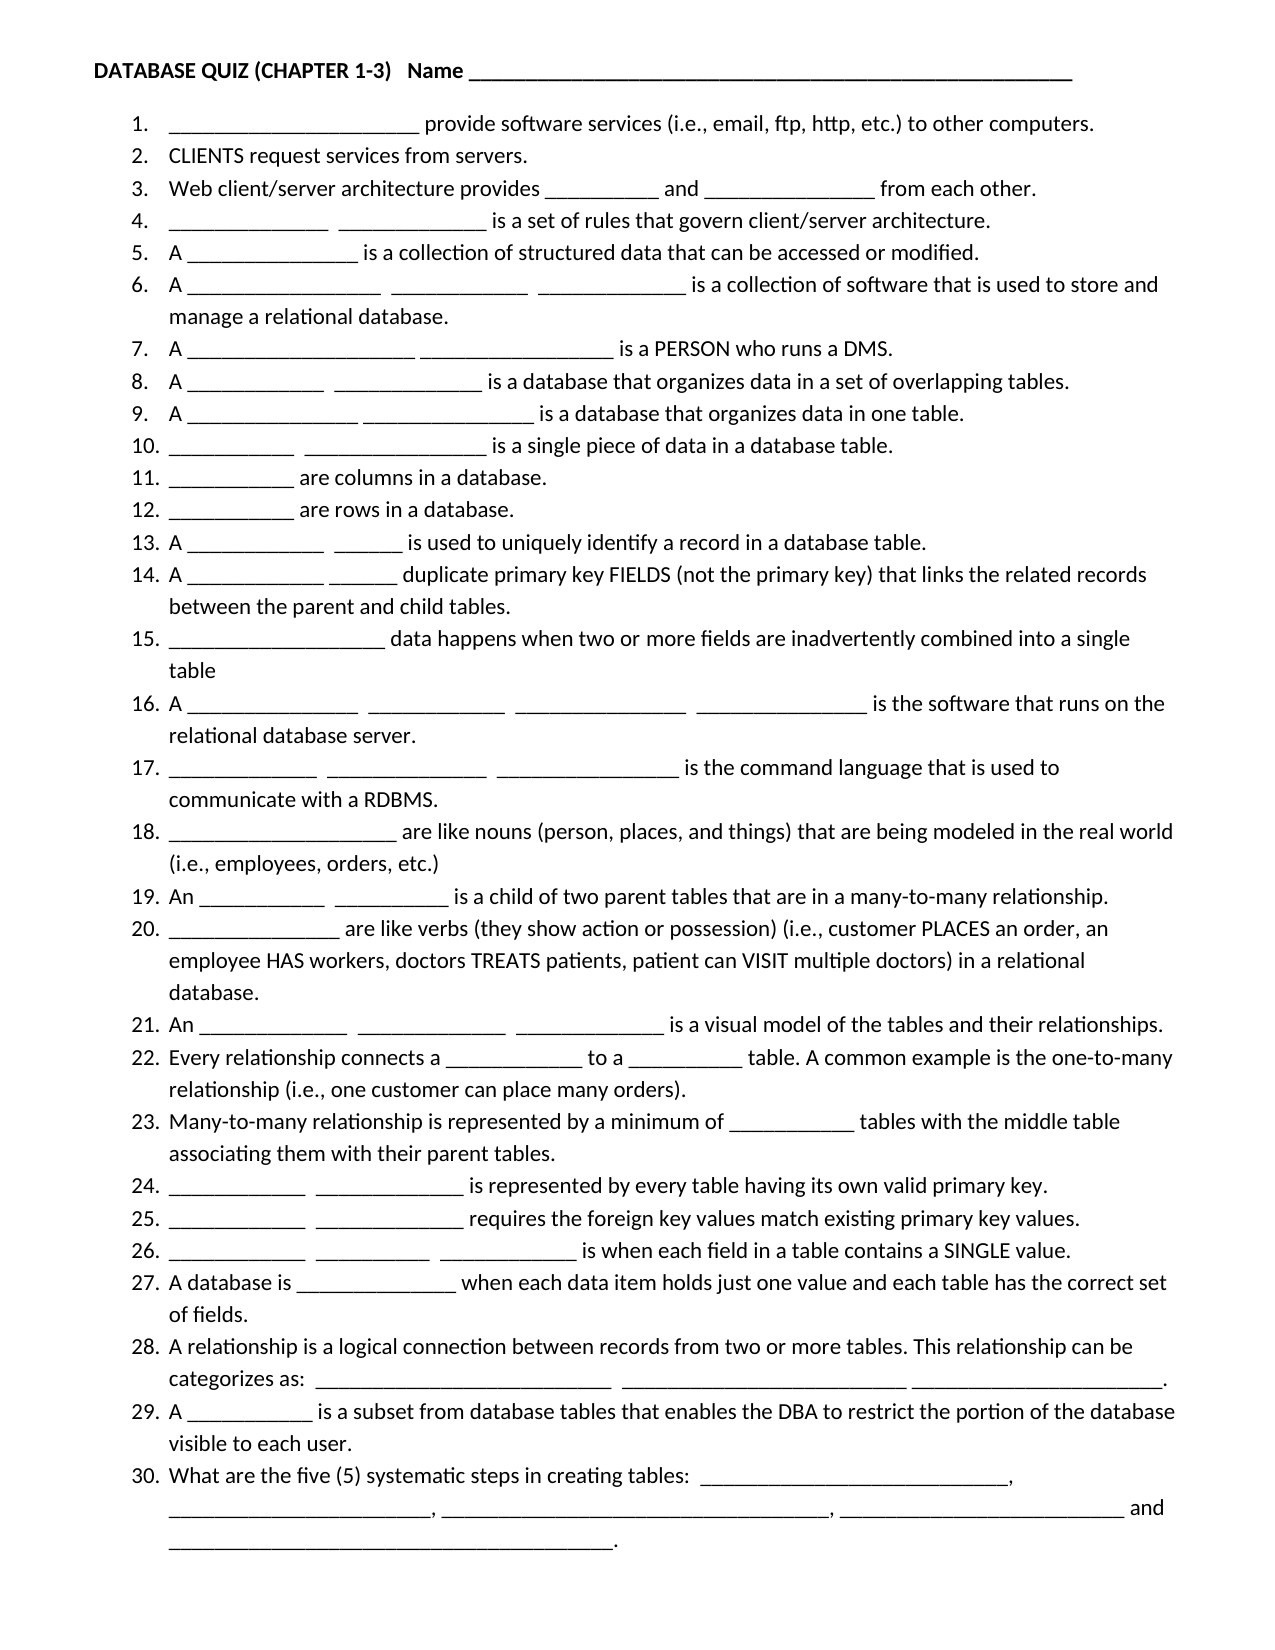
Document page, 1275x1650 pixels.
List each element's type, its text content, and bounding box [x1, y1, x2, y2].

list ___________ are rows in a database. [131, 496, 1181, 523]
list ____________ _____________ requires the foreign key values match existing primary key values. [131, 1204, 1181, 1232]
list A _______________ is a collection of structured data that can be accessed or modified. [131, 238, 1181, 266]
list A database is ______________ when each data item holds just one value and each table has the correct set of fields. [131, 1268, 1181, 1328]
list ______________ _____________ is a set of rules that govern client/server architecture. [131, 206, 1181, 234]
list ___________________ data happens when two or more fields are inadvertently combined into a single table [131, 624, 1181, 684]
list A relationship is a logical connection between records from two or more tables. This relationship can be categorizes as: __________________________ _________________________ ______________________. [131, 1332, 1181, 1393]
text DATABASE QUIZ (CHAPTER 1-3) Name _____________________________________________________ [94, 56, 1181, 84]
list Many-to-many relationship is represented by a minimum of ___________ tables with the middle table associating them with their parent tables. [131, 1107, 1181, 1167]
list Every relationship connects a ____________ to a __________ table. A common example is the one-to-many relationship (i.e., one customer can place many orders). [131, 1043, 1181, 1103]
list CLIENTS request services from servers. [131, 141, 1181, 169]
list _______________ are like verbs (they show action or possession) (i.e., customer PLACES an order, an employee HAS workers, doctors TREATS patients, patient can VISIT multiple doctors) in a relational database. [131, 914, 1181, 1006]
list A _______________ ____________ _______________ _______________ is the software that runs on the relational database server. [131, 689, 1181, 749]
list A _________________ ____________ _____________ is a collection of software that is used to store and manage a relational database. [131, 270, 1181, 330]
list An _____________ _____________ _____________ is a visual model of the tables and their relationships. [131, 1011, 1181, 1038]
list ____________________ are like nouns (person, places, and things) that are being modeled in the real world (i.e., employees, orders, etc.) [131, 817, 1181, 878]
list ___________ ________________ is a single piece of data in a database table. [131, 431, 1181, 459]
list An ___________ __________ is a child of two parent tables that are in a many-to-many relationship. [131, 882, 1181, 910]
list A ___________ is a subset from database tables that enables the DBA to restrict the portion of the database visible to each user. [131, 1397, 1181, 1457]
list What are the five (5) systematic steps in creating tables: ___________________________, _______________________, __________________________________, _________________________ and _______________________________________. [131, 1461, 1181, 1553]
list A ____________ ______ duplicate primary key FIELDS (not the primary key) that links the related records between the parent and child tables. [131, 560, 1181, 620]
list A _______________ _______________ is a database that organizes data in one table. [131, 399, 1181, 427]
list _____________ ______________ ________________ is the command language that is used to communicate with a RDBMS. [131, 753, 1181, 813]
list A ____________ _____________ is a database that organizes data in a set of overlapping tables. [131, 367, 1181, 395]
list ____________ __________ ____________ is when each field in a table contains a SINGLE value. [131, 1236, 1181, 1264]
list A ____________ ______ is used to uniquely identify a record in a database table. [131, 528, 1181, 556]
list Web client/server architecture provides __________ and _______________ from each other. [131, 174, 1181, 202]
list ___________ are columns in a database. [131, 463, 1181, 491]
list ____________ _____________ is represented by every table having its own valid primary key. [131, 1171, 1181, 1199]
list A ____________________ _________________ is a PERSON who runs a DMS. [131, 334, 1181, 363]
list ______________________ provide software services (i.e., email, ftp, http, etc.) to other computers. [131, 109, 1181, 137]
